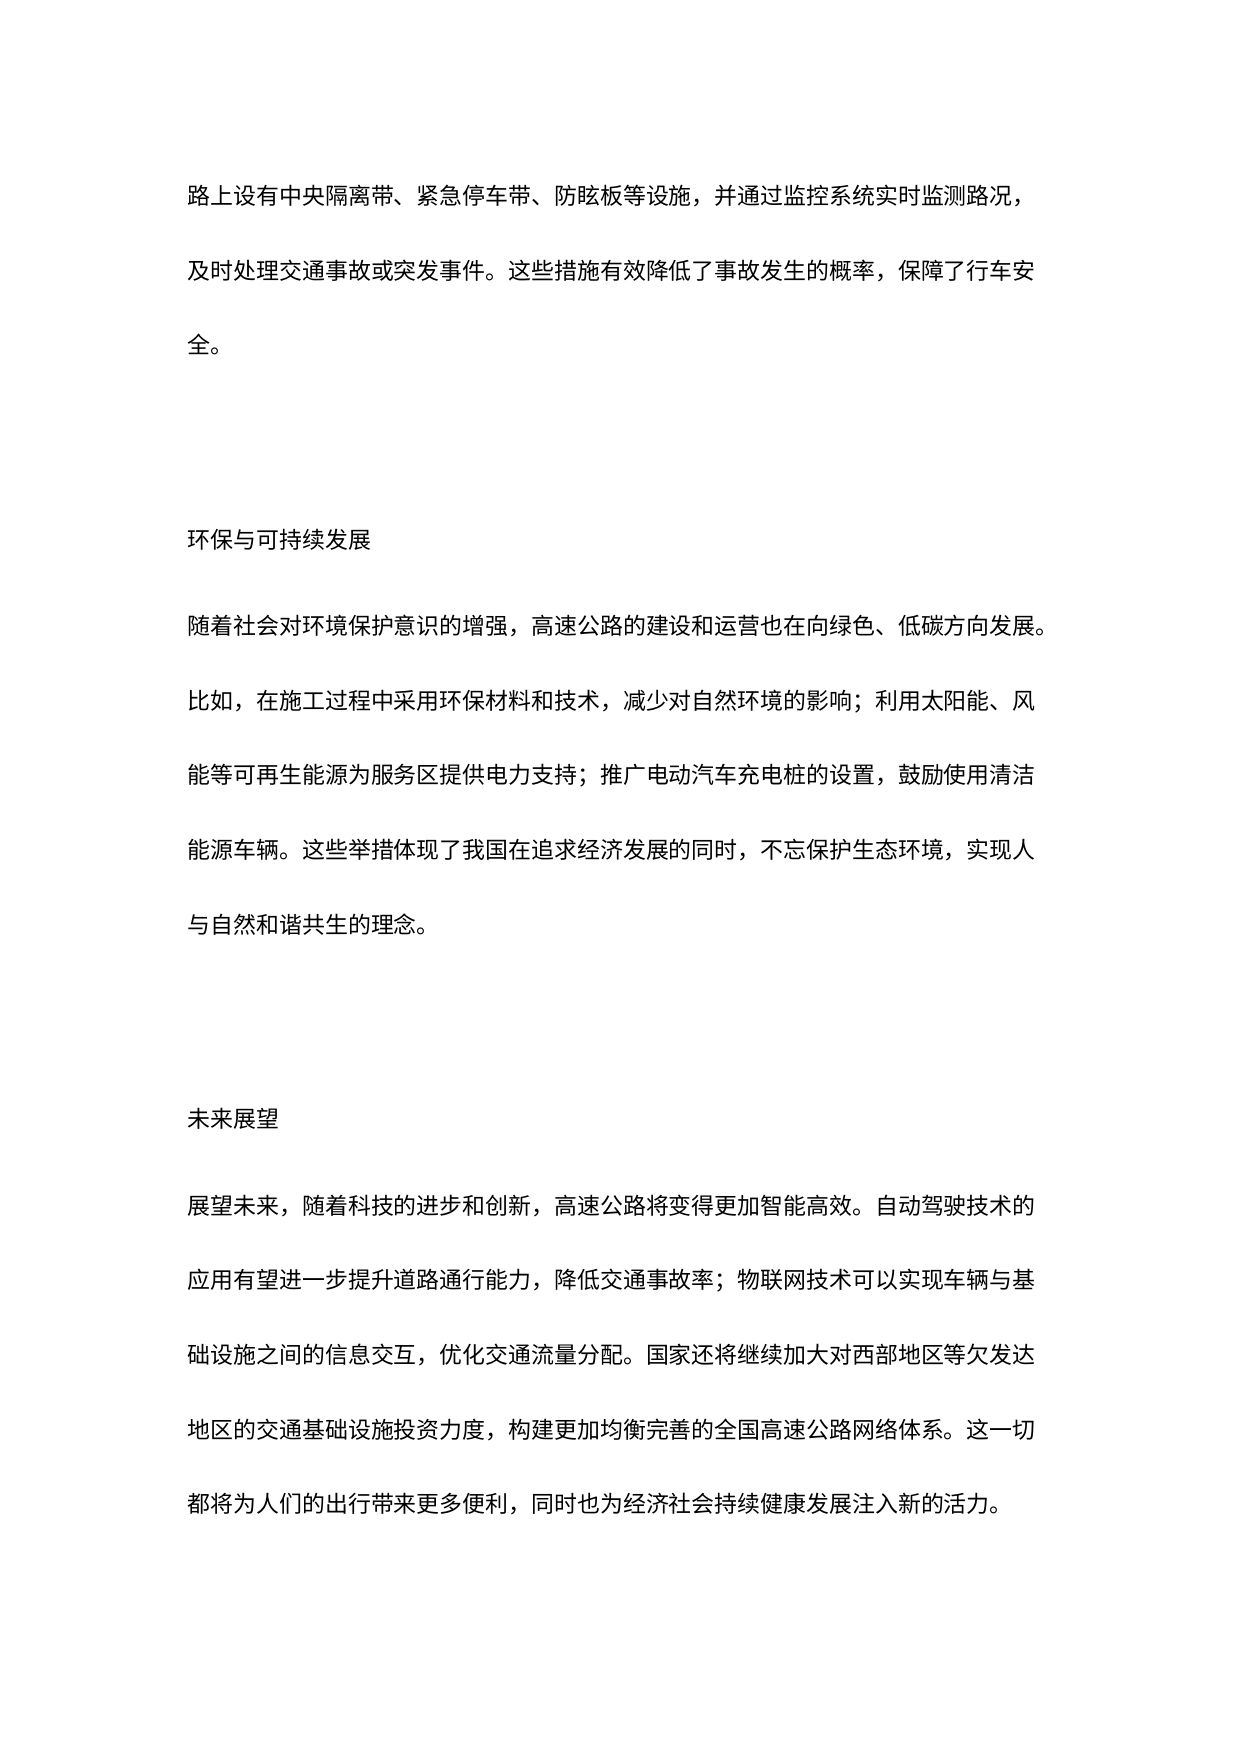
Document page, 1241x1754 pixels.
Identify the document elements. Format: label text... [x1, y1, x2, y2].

text 未来展望 [187, 1085, 1053, 1150]
text 随着社会对环境保护意识的增强，高速公路的建设和运营也在向绿色、低碳方向发展。比如，在施工过程中采用环保材料和技术，减少对自然环境的影响；利用太阳能、风能等可再生能源为服务区提供电力支持；推广电动汽车充电桩的设置，鼓励使用清洁能源车辆。这些举措体现了我国在追求经济发展的同时，不忘保护生态环境，实现人与自然和谐共生的理念。 [187, 592, 1053, 956]
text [187, 162, 1053, 376]
text 展望未来，随着科技的进步和创新，高速公路将变得更加智能高效。自动驾驶技术的应用有望进一步提升道路通行能力，降低交通事故率；物联网技术可以实现车辆与基础设施之间的信息交互，优化交通流量分配。国家还将继续加大对西部地区等欠发达地区的交通基础设施投资力度，构建更加均衡完善的全国高速公路网络体系。这一切都将为人们的出行带来更多便利，同时也为经济社会持续健康发展注入新的活力。 [187, 1172, 1053, 1536]
text 环保与可持续发展 [187, 506, 1053, 571]
